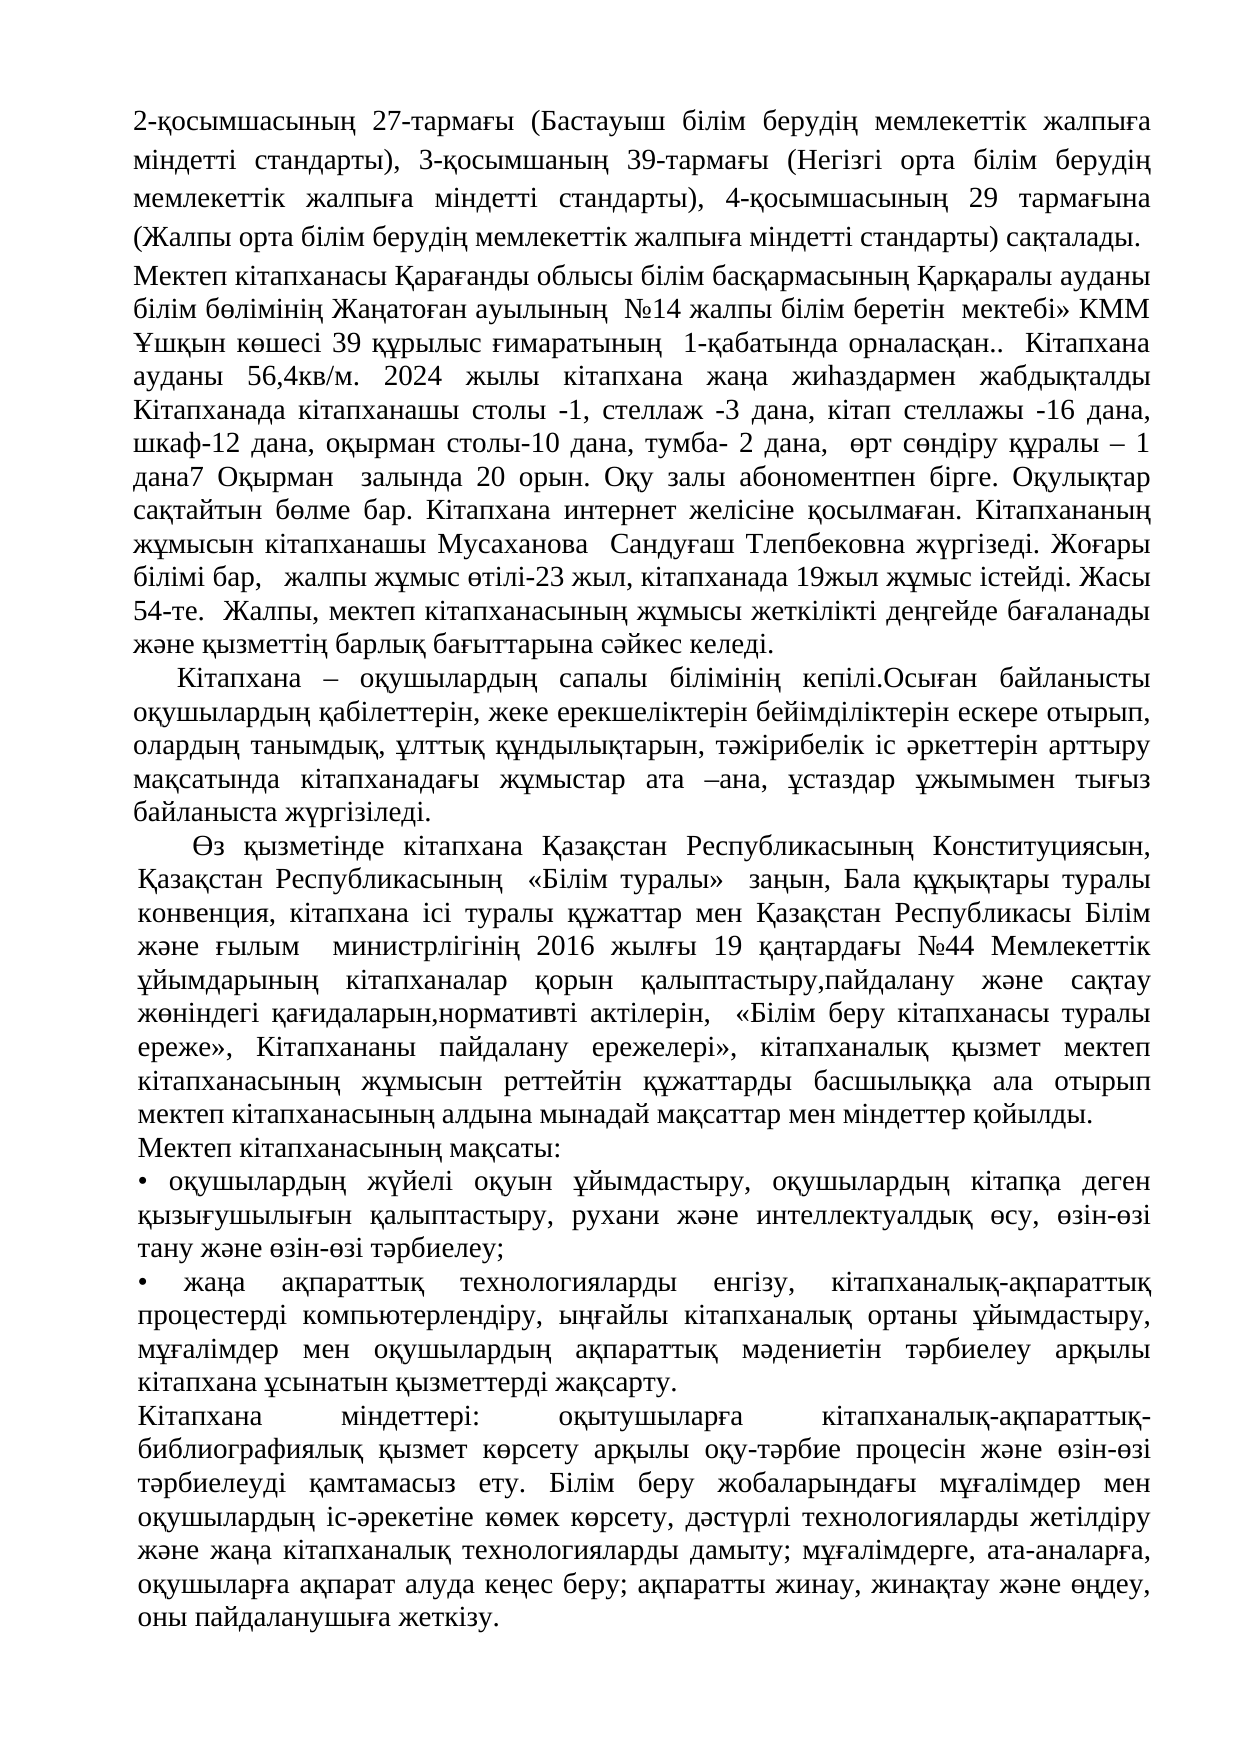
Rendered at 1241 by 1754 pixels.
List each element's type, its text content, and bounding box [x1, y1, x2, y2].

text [133, 103, 1152, 253]
text Мектеп кітапханасы Қарағанды облысы білім басқармасының Қарқаралы ауданы білім бөлімінің Жаңатоған ауылының №14 жалпы білім беретін мектебі» КММ Ұшқын көшесі 39 құрылыс ғимаратының 1-қабатында орналасқан.. Кітапхана ауданы 56,4кв/м. 2024 жылы кітапхана жаңа жиһаздармен жабдықталды Кітапханада кітапханашы столы -1, стеллаж -3 дана, кітап стеллажы -16 дана, шкаф-12 дана, оқырман столы-10 дана, тумба- 2 дана, өрт сөндіру құралы – 1 дана7 Оқырман залында 20 орын. Оқу залы абономентпен бірге. Оқулықтар сақтайтын бөлме бар. Кітапхана интернет желісіне қосылмаған. Кітапхананың жұмысын кітапханашы Мусаханова Сандуғаш Тлепбековна жүргізеді. Жоғары білімі бар, жалпы жұмыс өтілі-23 жыл, кітапханада 19жыл жұмыс істейді. Жасы 54-те. Жалпы, мектеп кітапханасының жұмысы жеткілікті деңгейде бағаланады және қызметтің барлық бағыттарына сәйкес келеді. [133, 258, 1152, 660]
text Өз қызметінде кітапхана Қазақстан Республикасының Конституциясын, Қазақстан Республикасының «Білім туралы» заңын, Бала құқықтары туралы конвенция, кітапхана ісі туралы құжаттар мен Қазақстан Республикасы Білім және ғылым министрлігінің 2016 жылғы 19 қаңтардағы №44 Мемлекеттік ұйымдарының кітапханалар қорын қалыптастыру,пайдалану және сақтау жөніндегі қағидаларын,нормативті актілерін, «Білім беру кітапханасы туралы ереже», Кітапхананы пайдалану ережелері», кітапханалық қызмет мектеп кітапханасының жұмысын реттейтін құжаттарды басшылыққа ала отырып мектеп кітапханасының алдына мынадай мақсаттар мен міндеттер қойылды. [137, 828, 1152, 1130]
text • оқушылардың жүйелі оқуын ұйымдастыру, оқушылардың кітапқа деген қызығушылығын қалыптастыру, рухани және интеллектуалдық өсу, өзін-өзі тану және өзін-өзі тәрбиелеу; [137, 1163, 1152, 1264]
text Мектеп кітапханасының мақсаты: [137, 1130, 1095, 1163]
text Кітапхана – оқушылардың сапалы білімінің кепілі.Осыған байланысты оқушылардың қабілеттерін, жеке ерекшеліктерін бейімділіктерін ескере отырып, олардың танымдық, ұлттық құндылықтарын, тәжірибелік іс әркеттерін арттыру мақсатында кітапханадағы жұмыстар ата –ана, ұстаздар ұжымымен тығыз байланыста жүргізіледі. [133, 660, 1152, 828]
text • жаңа ақпараттық технологияларды енгізу, кітапханалық-ақпараттық процестерді компьютерлендіру, ыңғайлы кітапханалық ортаны ұйымдастыру, мұғалімдер мен оқушылардың ақпараттық мәдениетін тәрбиелеу арқылы кітапхана ұсынатын қызметтерді жақсарту. [137, 1264, 1152, 1398]
text Кітапхана міндеттері: оқытушыларға кітапханалық-ақпараттық-библиографиялық қызмет көрсету арқылы оқу-тәрбие процесін және өзін-өзі тәрбиелеуді қамтамасыз ету. Білім беру жобаларындағы мұғалімдер мен оқушылардың іс-әрекетіне көмек көрсету, дәстүрлі технологияларды жетілдіру және жаңа кітапханалық технологияларды дамыту; мұғалімдерге, ата-аналарға, оқушыларға ақпарат алуда кеңес беру; ақпаратты жинау, жинақтау және өңдеу, оны пайдаланушыға жеткізу. [137, 1398, 1152, 1633]
